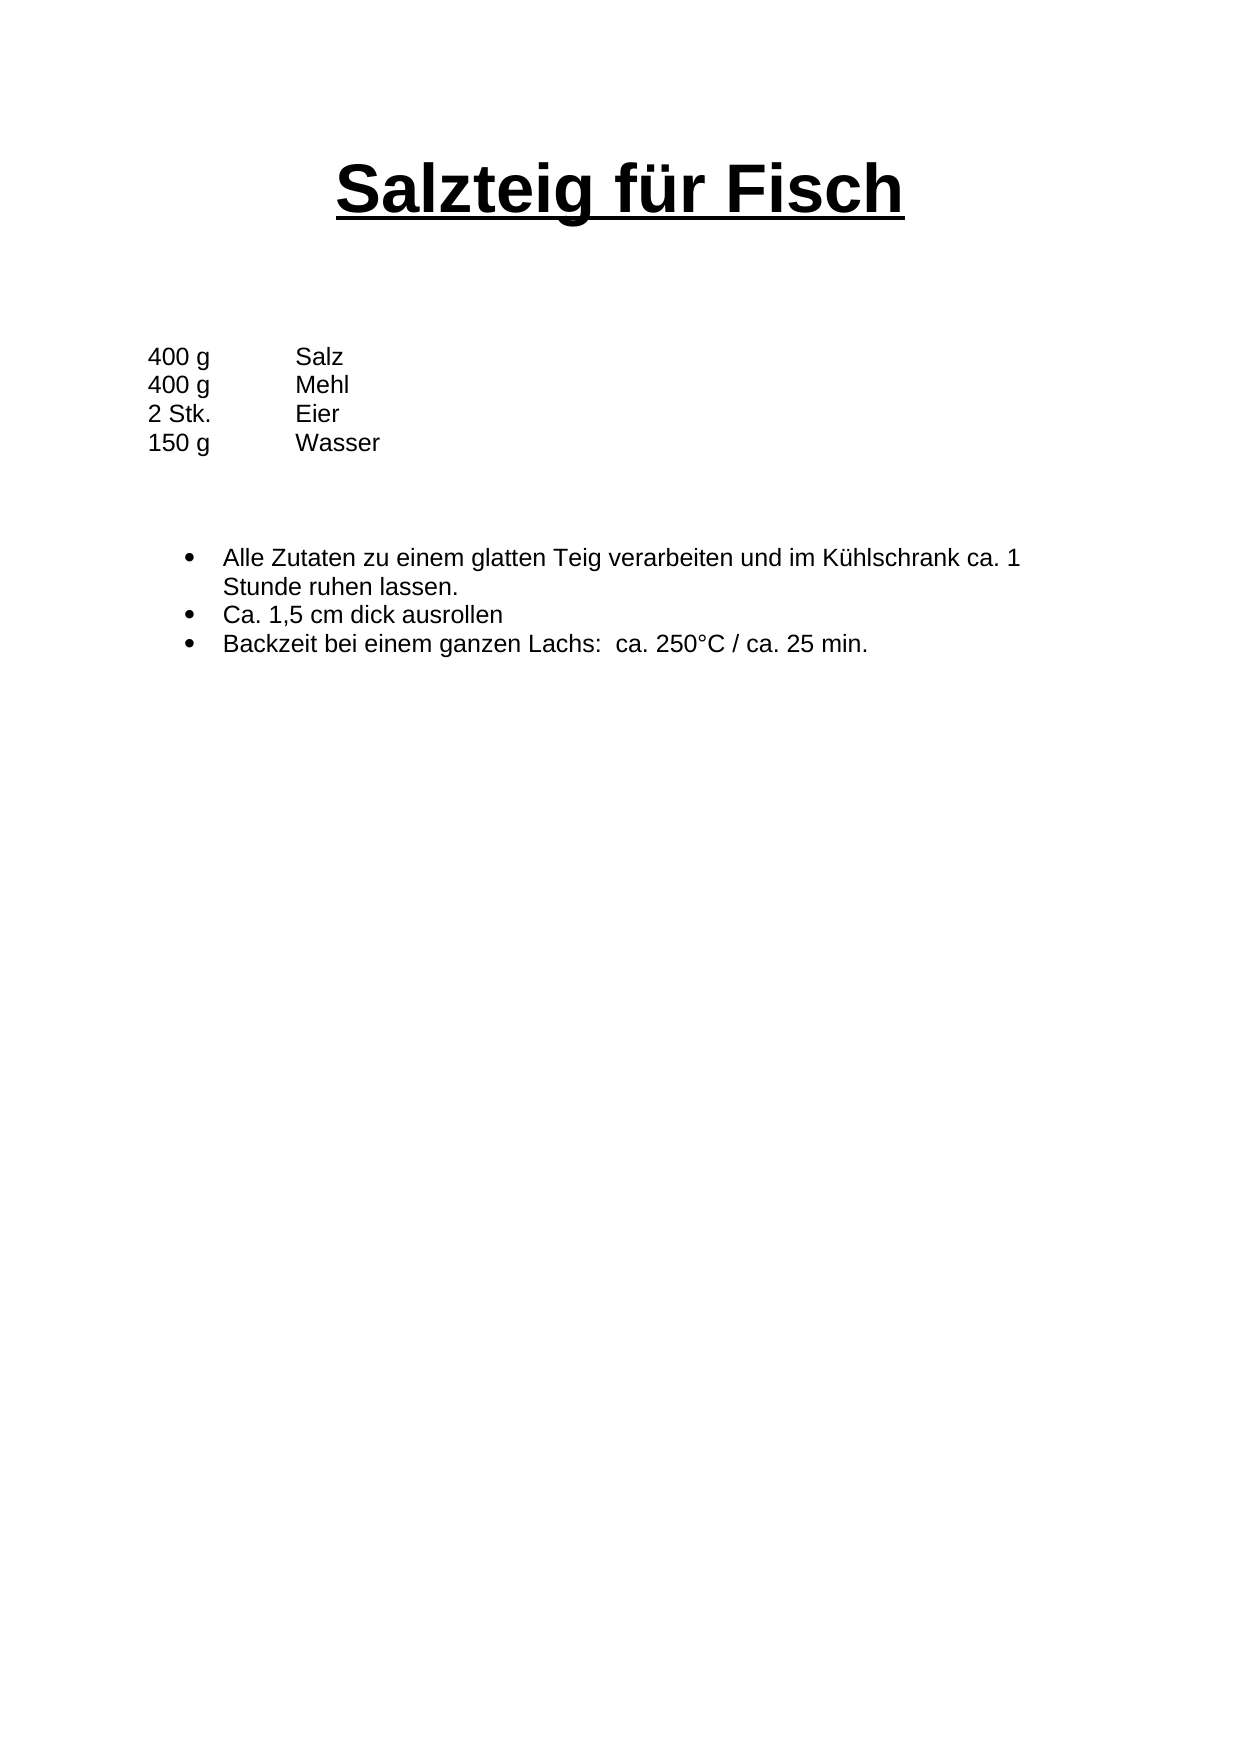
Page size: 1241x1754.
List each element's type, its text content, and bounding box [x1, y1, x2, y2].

text Salzteig für Fisch [148, 148, 1093, 227]
list Alle Zutaten zu einem glatten Teig verarbeiten und im Kühlschrank ca. 1 Stunde ruhen lassen. [185, 543, 1093, 601]
list Ca. 1,5 cm dick ausrollen [185, 601, 1093, 629]
text 400 g Salz [148, 342, 1093, 370]
text 400 g Mehl [148, 370, 1093, 399]
text 2 Stk. Eier [148, 399, 1093, 428]
list Backzeit bei einem ganzen Lachs: ca. 250°C / ca. 25 min. [185, 629, 1093, 658]
text 150 g Wasser [148, 428, 1093, 457]
